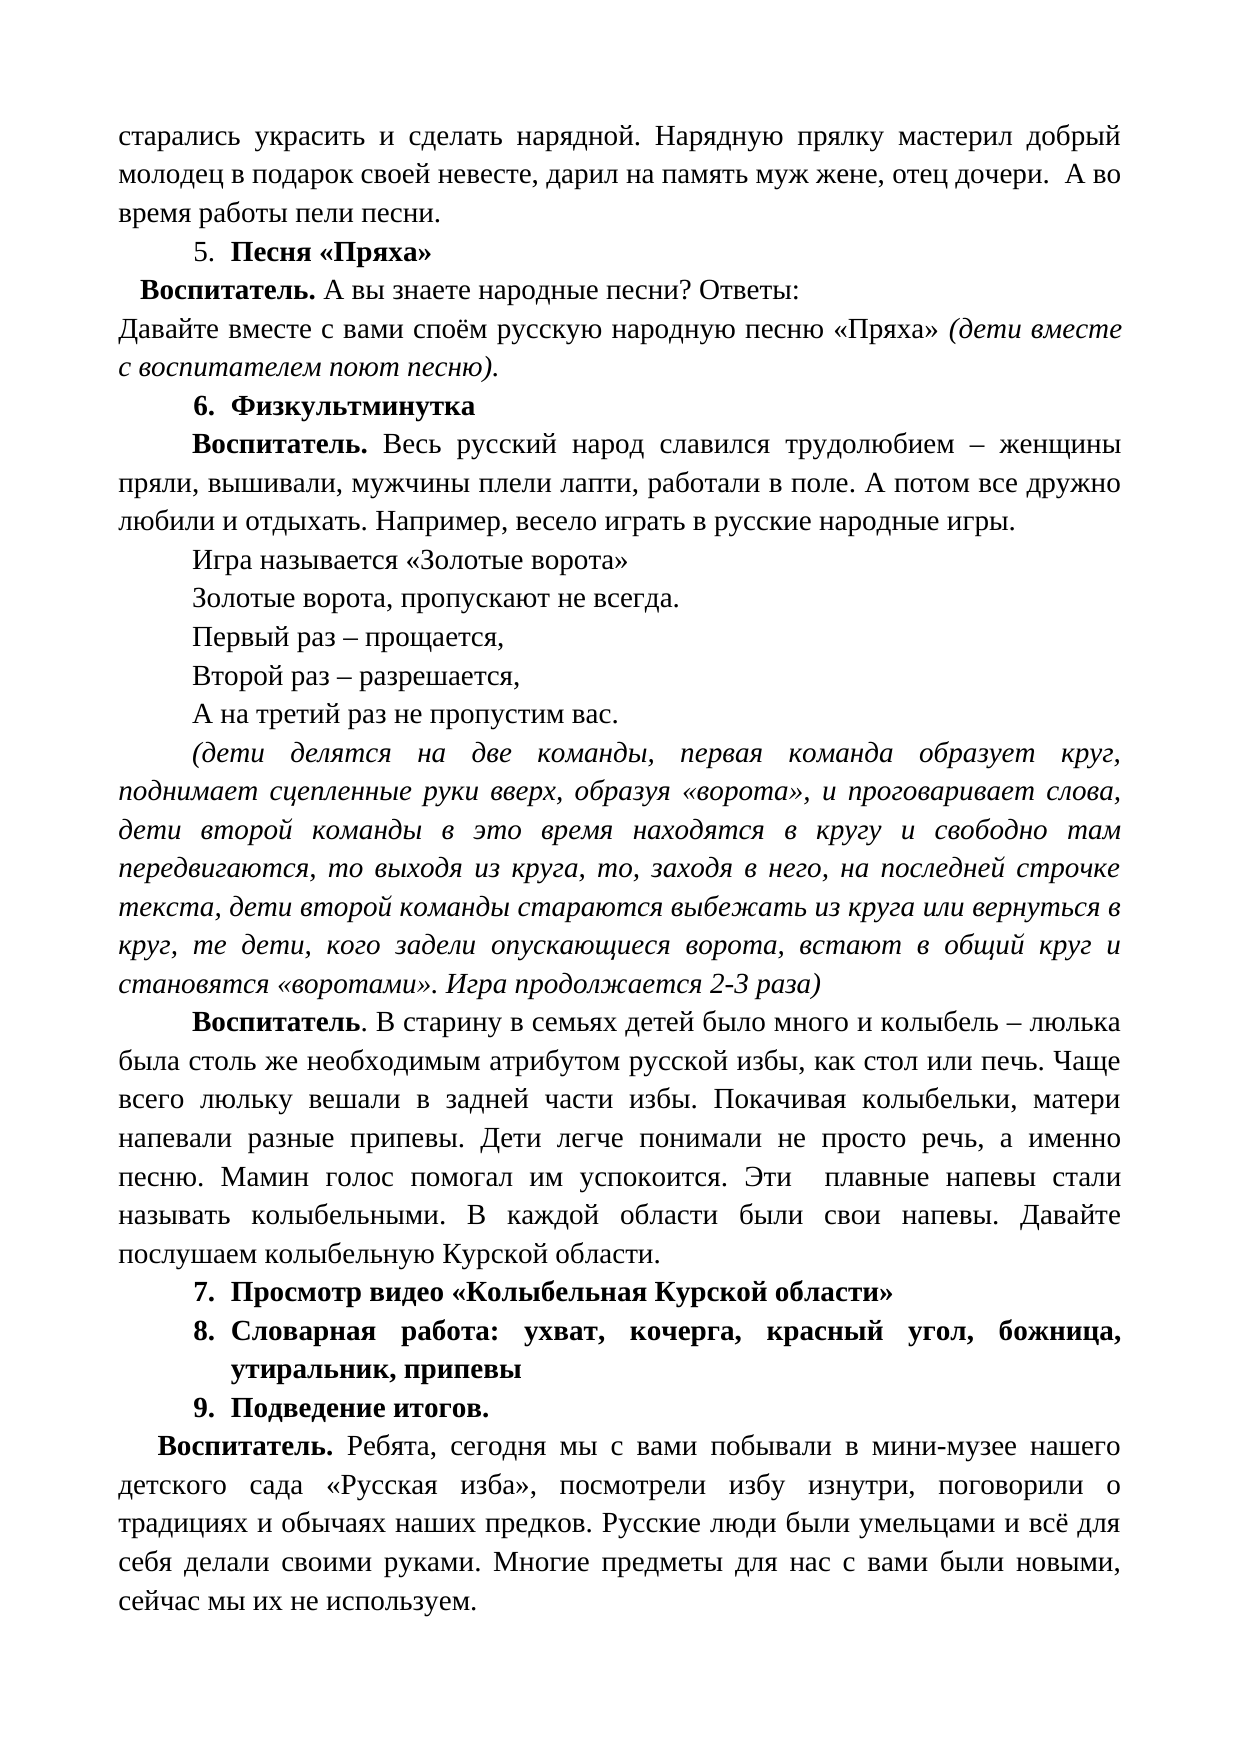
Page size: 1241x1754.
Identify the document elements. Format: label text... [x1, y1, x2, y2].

text Воспитатель. В старину в семьях детей было много и колыбель – люлька была столь же необходимым атрибутом русской избы, как стол или печь. Чаще всего люльку вешали в задней части избы. Покачивая колыбельки, матери напевали разные припевы. Дети легче понимали не просто речь, а именно песню. Мамин голос помогал им успокоится. Эти плавные напевы стали называть колыбельными. В каждой области были свои напевы. Давайте послушаем колыбельную Курской области. [118, 1004, 1122, 1269]
list Подведение итогов. [193, 1390, 1122, 1423]
text Первый раз – прощается, [118, 619, 1122, 653]
list Просмотр видео «Колыбельная Курской области» [193, 1274, 1122, 1308]
list Физкультминутка [193, 388, 1122, 421]
list Песня «Пряха» [193, 234, 1122, 267]
text Давайте вместе с вами споём русскую народную песню «Пряха» (дети вместе с воспитателем поют песню). [118, 311, 1122, 383]
text Воспитатель. Весь русский народ славился трудолюбием – женщины пряли, вышивали, мужчины плели лапти, работали в поле. А потом все дружно любили и отдыхать. Например, весело играть в русские народные игры. [118, 426, 1122, 537]
text Золотые ворота, пропускают не всегда. [118, 581, 1122, 614]
text Воспитатель. А вы знаете народные песни? Ответы: [118, 272, 1122, 306]
text Игра называется «Золотые ворота» [118, 542, 1122, 576]
text Воспитатель. Ребята, сегодня мы с вами побывали в мини-музее нашего детского сада «Русская изба», посмотрели избу изнутри, поговорили о традициях и обычаях наших предков. Русские люди были умельцами и всё для себя делали своими руками. Многие предметы для нас с вами были новыми, сейчас мы их не используем. [118, 1428, 1122, 1616]
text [118, 118, 1122, 229]
text А на третий раз не пропустим вас. [118, 696, 1122, 730]
text Второй раз – разрешается, [118, 658, 1122, 691]
text (дети делятся на две команды, первая команда образует круг, поднимает сцепленные руки вверх, образуя «ворота», и проговаривает слова, дети второй команды в это время находятся в кругу и свободно там передвигаются, то выходя из круга, то, заходя в него, на последней строчке текста, дети второй команды стараются выбежать из круга или вернуться в круг, те дети, кого задели опускающиеся ворота, встают в общий круг и становятся «воротами». Игра продолжается 2-3 раза) [118, 735, 1122, 999]
list Словарная работа: ухват, кочерга, красный угол, божница, утиральник, припевы [193, 1313, 1122, 1385]
